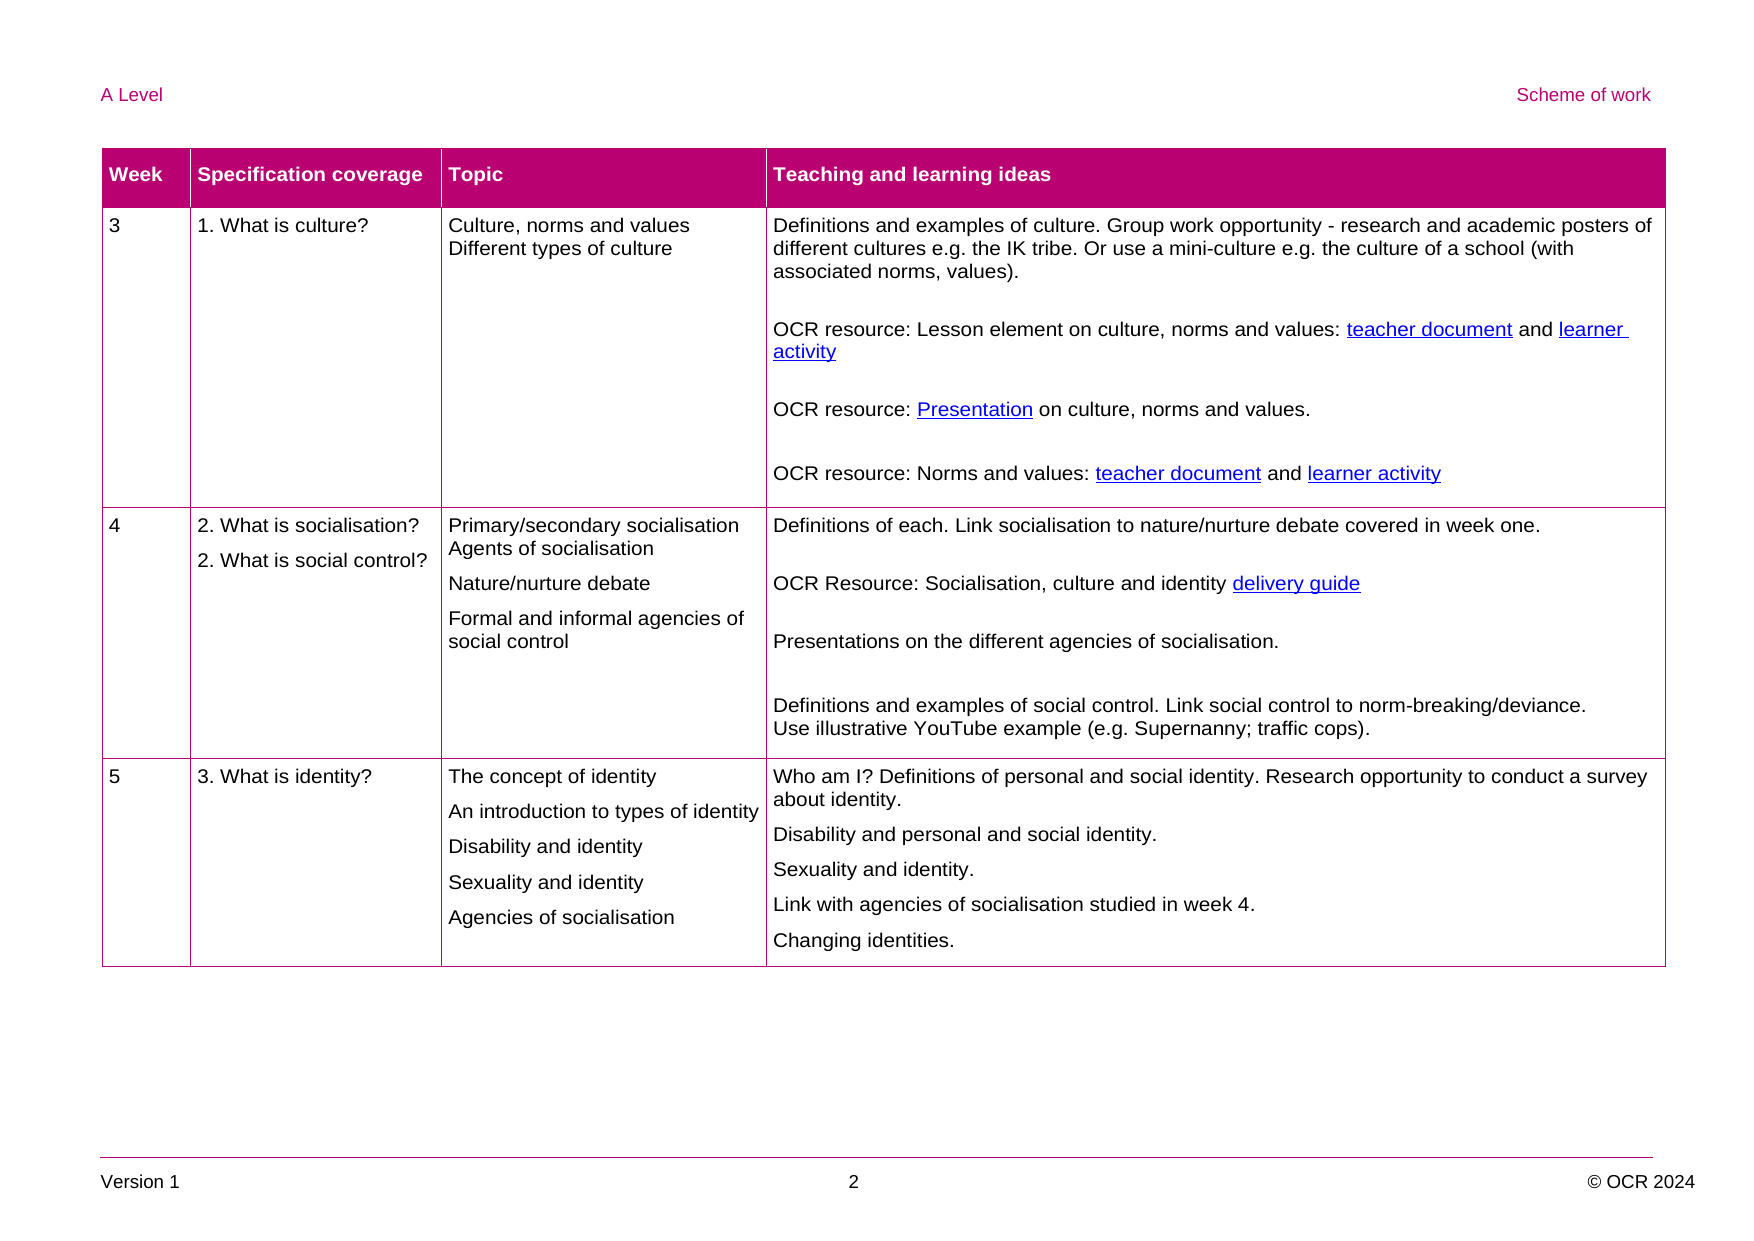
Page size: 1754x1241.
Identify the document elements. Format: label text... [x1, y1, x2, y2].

table_header Week [103, 149, 190, 207]
table_header Topic [442, 149, 766, 207]
table_cell 2. What is socialisation? 2. What is social control? [191, 508, 441, 758]
table_header Specification coverage [191, 149, 441, 207]
table_cell 1. What is culture? [191, 208, 441, 507]
table_cell 3. What is identity? [191, 759, 441, 966]
table_cell 4 [103, 508, 190, 758]
table_cell Definitions of each. Link socialisation to nature/nurture debate covered in week one. OCR Resource: Socialisation, culture and identity delivery guide Presentations on the different agencies of socialisation. Definitions and examples of social control. Link social control to norm-breaking/deviance. Use illustrative YouTube example (e.g. Supernanny; traffic cops). [767, 508, 1665, 758]
table_cell Who am I? Definitions of personal and social identity. Research opportunity to conduct a survey about identity. Disability and personal and social identity. Sexuality and identity. Link with agencies of socialisation studied in week 4. Changing identities. [767, 759, 1665, 966]
table_cell Definitions and examples of culture. Group work opportunity - research and academic posters of different cultures e.g. the IK tribe. Or use a mini-culture e.g. the culture of a school (with associated norms, values). OCR resource: Lesson element on culture, norms and values: teacher document and learner activity OCR resource: Presentation on culture, norms and values. OCR resource: Norms and values: teacher document and learner activity and different types of culture Activities, Presentation, : http://www.ocr.org. uk/qualifications/as-A Level-gce-sociology-h180-h580- from-2015/ [767, 208, 1665, 507]
table_cell 3 [103, 208, 190, 507]
table_header Teaching and learning ideas [767, 149, 1665, 207]
table_cell The concept of identity An introduction to types of identity Disability and identity Sexuality and identity Agencies of socialisation [442, 759, 766, 966]
table_cell 5 [103, 759, 190, 966]
table_cell Culture, norms and values Different types of culture [442, 208, 766, 507]
table_cell Primary/secondary socialisation Agents of socialisation Nature/nurture debate Formal and informal agencies of social control [442, 508, 766, 758]
